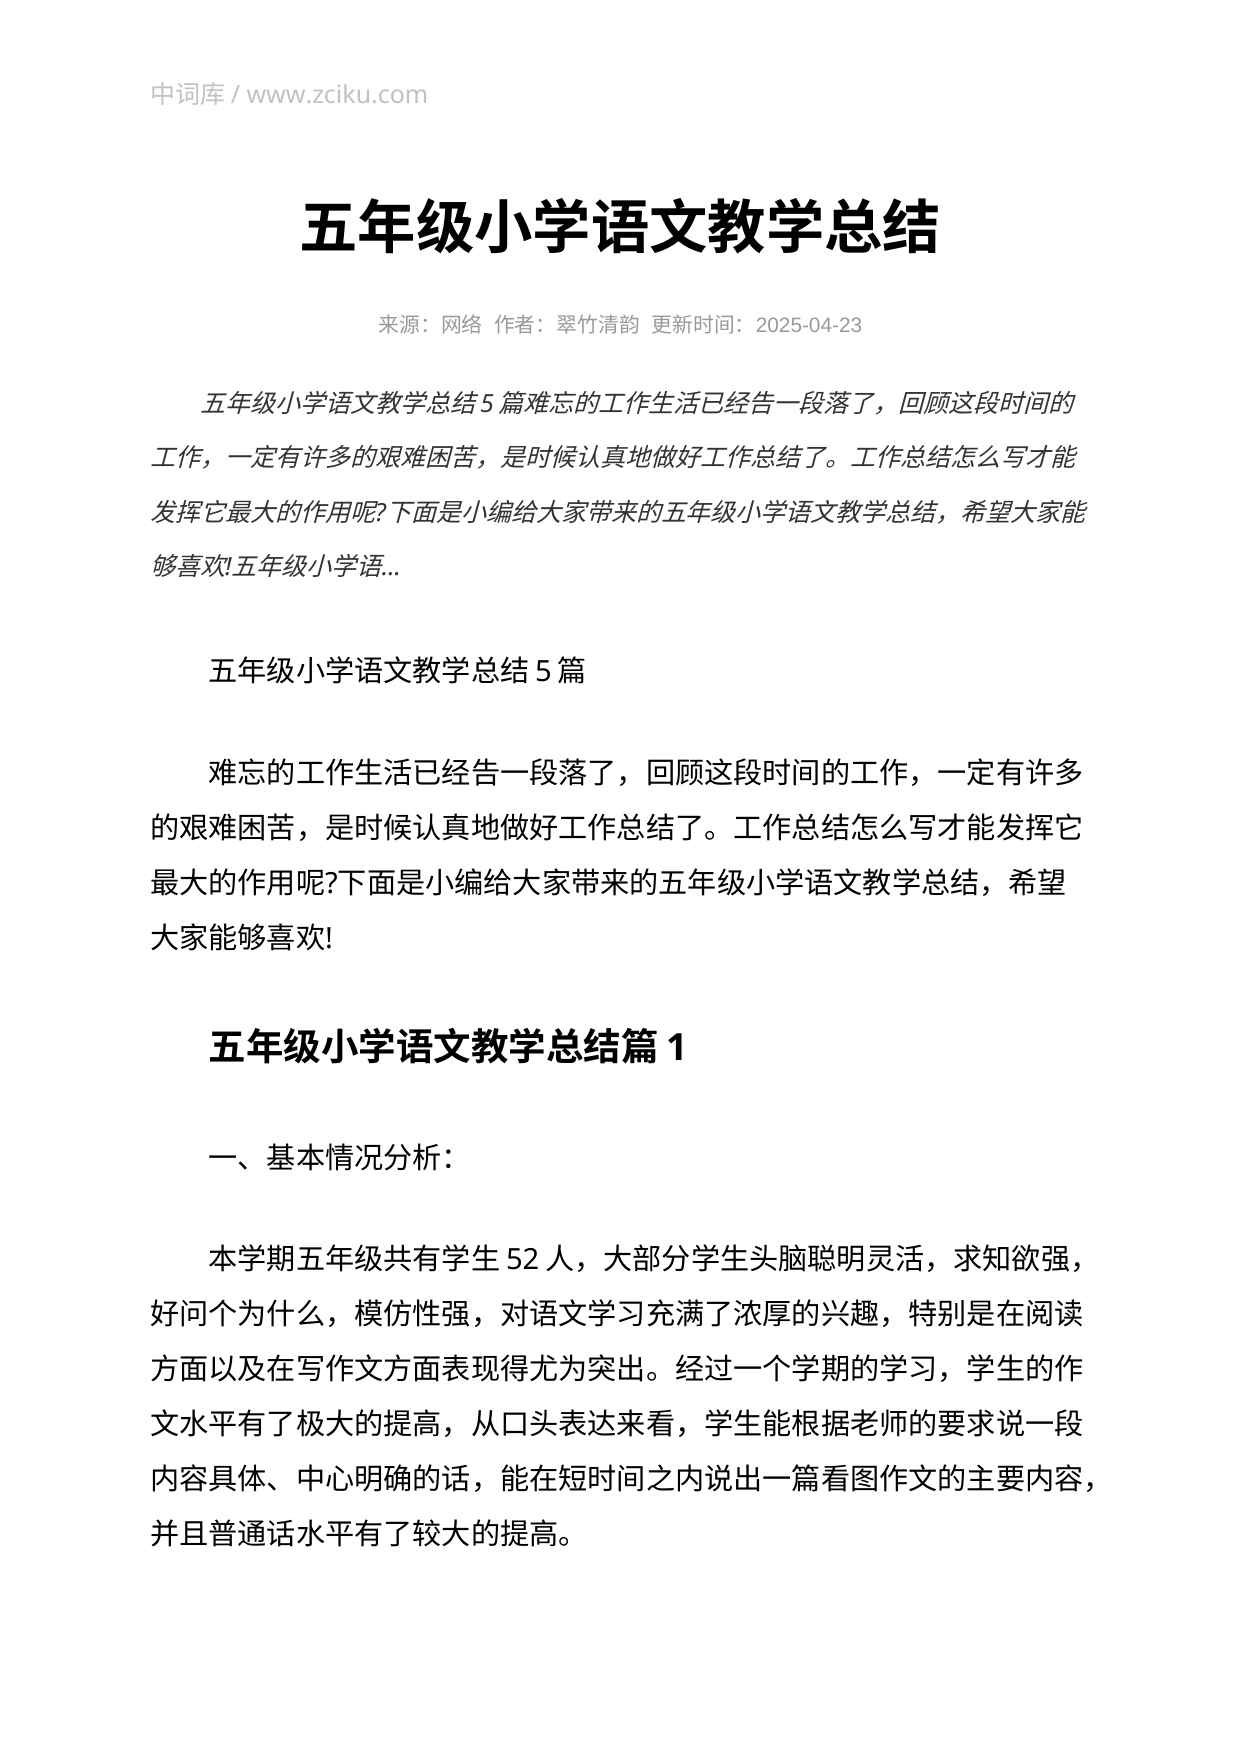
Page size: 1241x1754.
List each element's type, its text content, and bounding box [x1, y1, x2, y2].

text 难忘的工作生活已经告一段落了，回顾这段时间的工作，一定有许多的艰难困苦，是时候认真地做好工作总结了。工作总结怎么写才能发挥它最大的作用呢?下面是小编给大家带来的五年级小学语文教学总结，希望大家能够喜欢! [150, 750, 1090, 957]
text 来源：网络 作者：翠竹清韵 更新时间：2025-04-23 [150, 313, 1090, 337]
text 五年级小学语文教学总结5篇 [150, 648, 1090, 690]
text 本学期五年级共有学生52人，大部分学生头脑聪明灵活，求知欲强，好问个为什么，模仿性强，对语文学习充满了浓厚的兴趣，特别是在阅读方面以及在写作文方面表现得尤为突出。经过一个学期的学习，学生的作文水平有了极大的提高，从口头表达来看，学生能根据老师的要求说一段内容具体、中心明确的话，能在短时间之内说出一篇看图作文的主要内容，并且普通话水平有了较大的提高。 [150, 1236, 1090, 1553]
text 五年级小学语文教学总结篇1 [150, 1017, 1090, 1071]
subtitle 五年级小学语文教学总结 [150, 181, 1090, 266]
text 五年级小学语文教学总结5篇难忘的工作生活已经告一段落了，回顾这段时间的工作，一定有许多的艰难困苦，是时候认真地做好工作总结了。工作总结怎么写才能发挥它最大的作用呢?下面是小编给大家带来的五年级小学语文教学总结，希望大家能够喜欢!五年级小学语... [150, 383, 1090, 583]
text 一、基本情况分析： [150, 1134, 1090, 1176]
